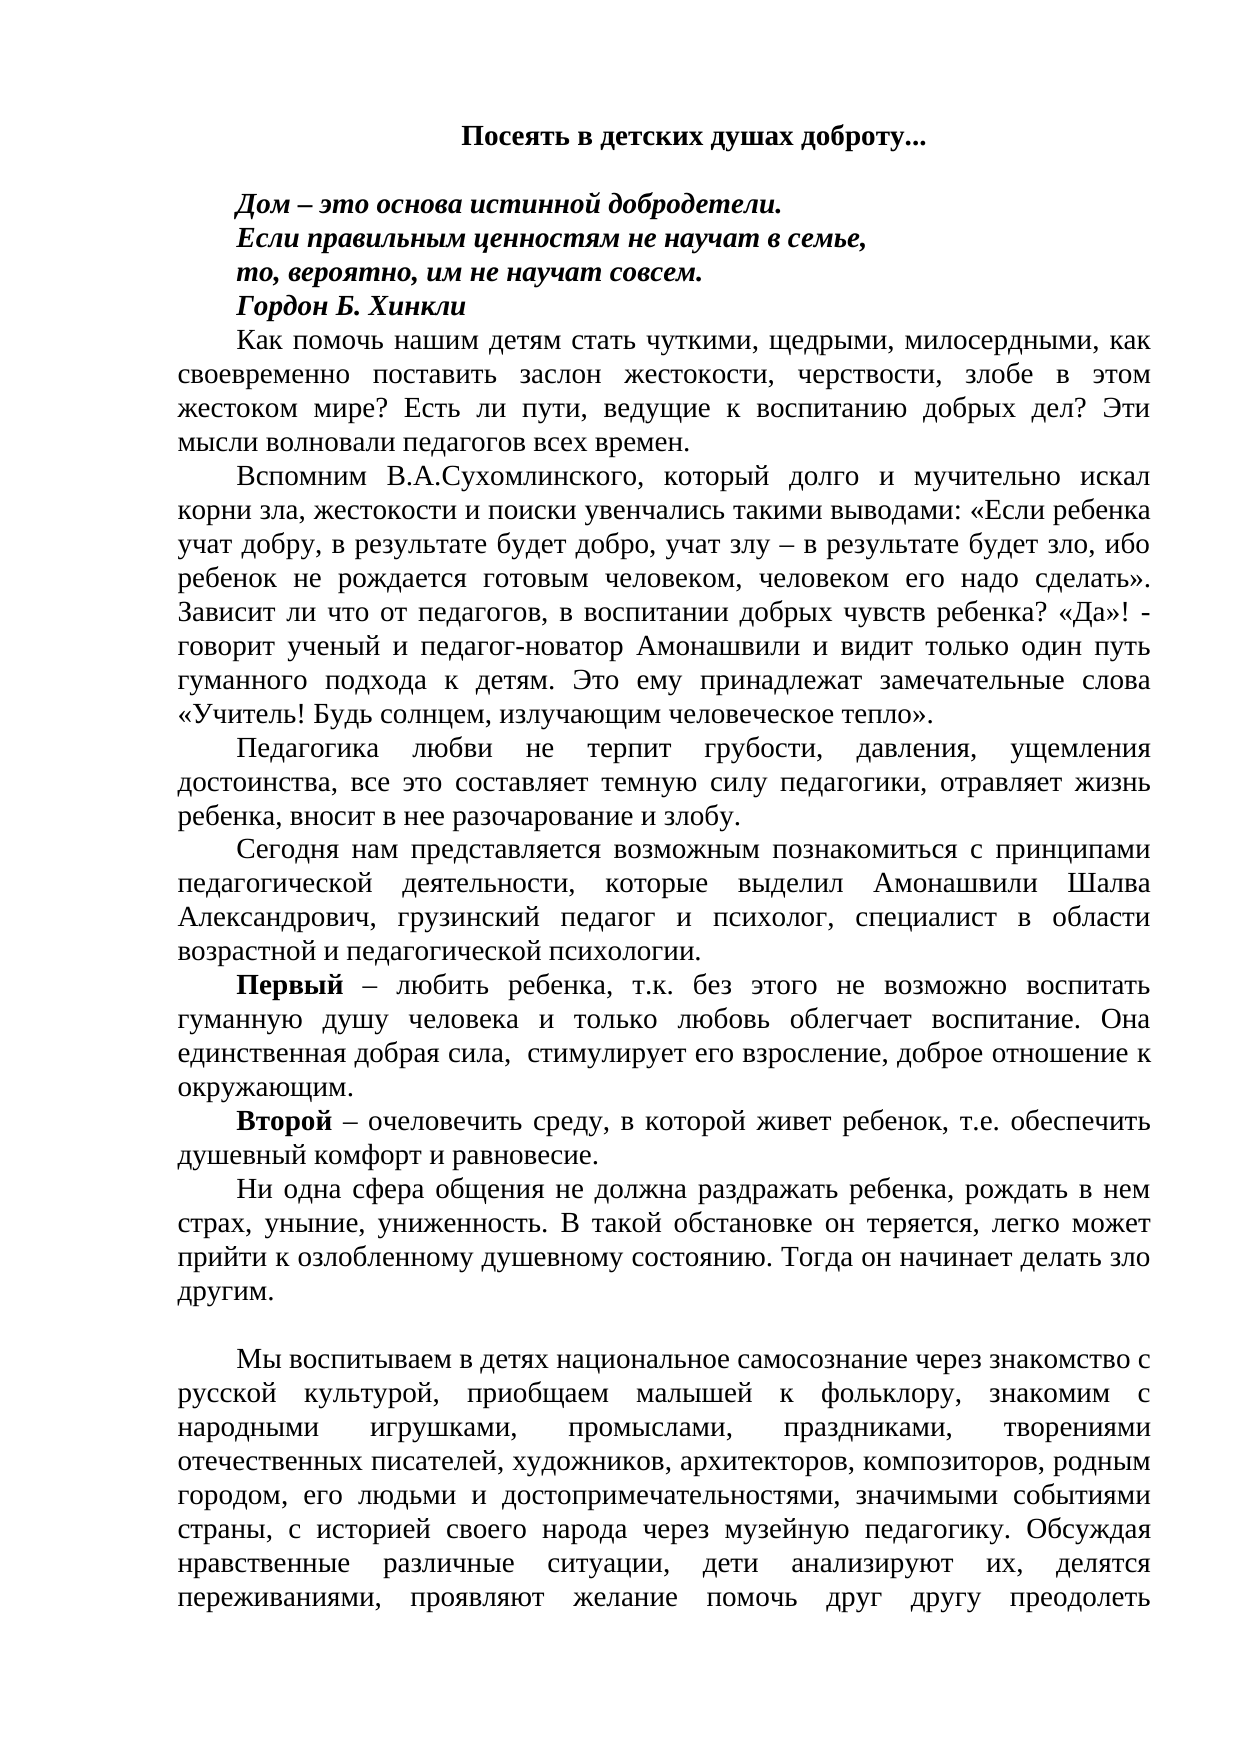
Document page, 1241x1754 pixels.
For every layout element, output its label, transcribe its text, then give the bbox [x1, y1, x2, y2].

text Педагогика любви не терпит грубости, давления, ущемления достоинства, все это составляет темную силу педагогики, отравляет жизнь ребенка, вносит в нее разочарование и злобу. [177, 729, 1152, 831]
text Дом – это основа истинной добродетели. [177, 186, 1152, 220]
text Ни одна сфера общения не должна раздражать ребенка, рождать в нем страх, уныние, униженность. В такой обстановке он теряется, легко может прийти к озлобленному душевному состоянию. Тогда он начинает делать зло другим. [177, 1171, 1152, 1307]
text Сегодня нам представляется возможным познакомиться с принципами педагогической деятельности, которые выделил Амонашвили Шалва Александрович, грузинский педагог и психолог, специалист в области возрастной и педагогической психологии. [177, 831, 1152, 967]
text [177, 1341, 1152, 1612]
text Как помочь нашим детям стать чуткими, щедрыми, милосердными, как своевременно поставить заслон жестокости, черствости, злобе в этом жестоком мире? Есть ли пути, ведущие к воспитанию добрых дел? Эти мысли волновали педагогов всех времен. [177, 322, 1152, 458]
text Гордон Б. Хинкли [177, 288, 1152, 322]
text Первый – любить ребенка, т.к. без этого не возможно воспитать гуманную душу человека и только любовь облегчает воспитание. Она единственная добрая сила, стимулирует его взросление, доброе отношение к окружающим. [177, 967, 1152, 1103]
text Посеять в детских душах доброту... [177, 118, 1152, 152]
text то, вероятно, им не научат совсем. [177, 254, 1152, 288]
text Второй – очеловечить среду, в которой живет ребенок, т.е. обеспечить душевный комфорт и равновесие. [177, 1103, 1152, 1171]
text Вспомним В.А.Сухомлинского, который долго и мучительно искал корни зла, жестокости и поиски увенчались такими выводами: «Если ребенка учат добру, в результате будет добро, учат злу – в результате будет зло, ибо ребенок не рождается готовым человеком, человеком его надо сделать». Зависит ли что от педагогов, в воспитании добрых чувств ребенка? «Да»! - говорит ученый и педагог-новатор Амонашвили и видит только один путь гуманного подхода к детям. Это ему принадлежат замечательные слова «Учитель! Будь солнцем, излучающим человеческое тепло». [177, 458, 1152, 729]
text Если правильным ценностям не научат в семье, [177, 220, 1152, 254]
